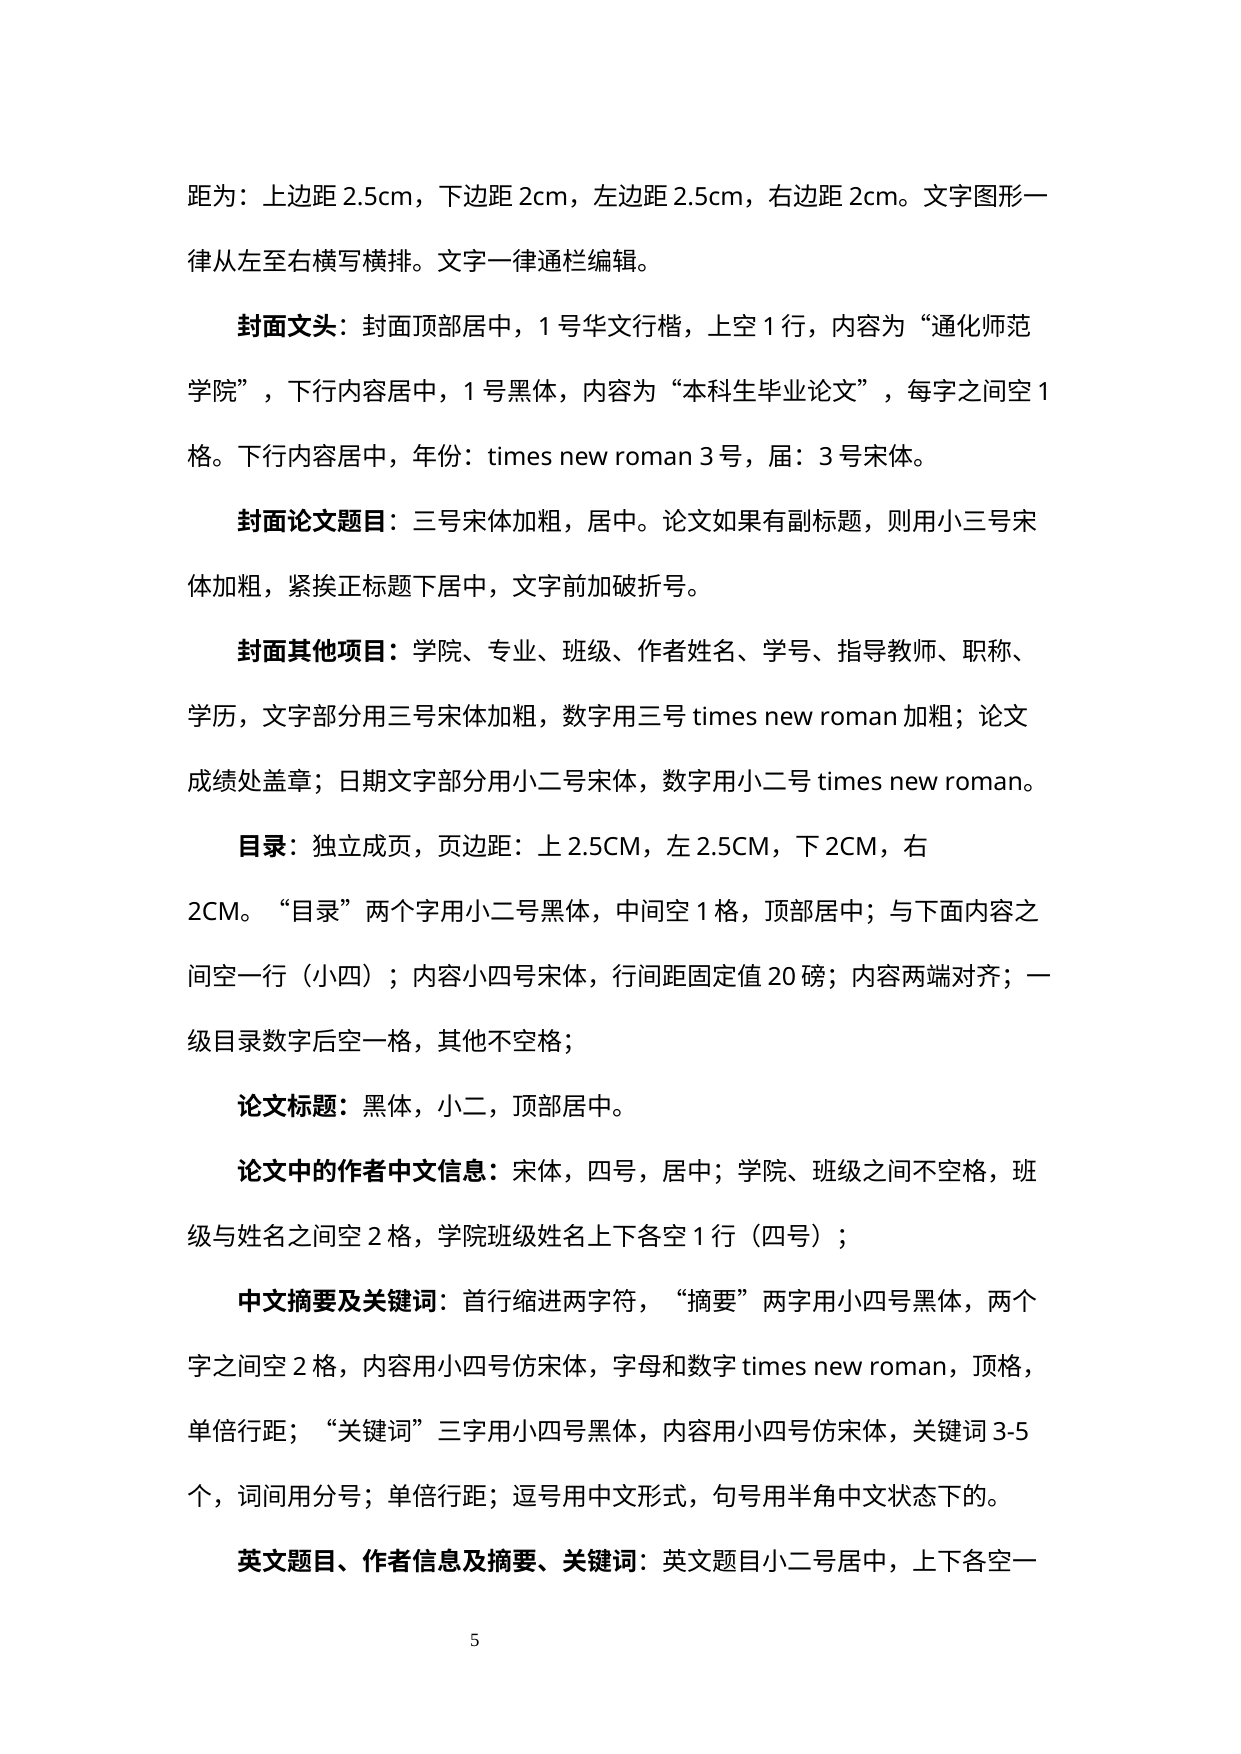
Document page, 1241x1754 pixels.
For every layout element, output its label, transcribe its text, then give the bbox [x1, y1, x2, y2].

text 封面其他项目：学院、专业、班级、作者姓名、学号、指导教师、职称、学历，文字部分用三号宋体加粗，数字用三号times new roman加粗；论文成绩处盖章；日期文字部分用小二号宋体，数字用小二号times new roman。 [187, 617, 1053, 812]
text 封面论文题目：三号宋体加粗，居中。论文如果有副标题，则用小三号宋体加粗，紧挨正标题下居中，文字前加破折号。 [187, 487, 1053, 617]
text 论文标题：黑体，小二，顶部居中。 [187, 1072, 1053, 1137]
text 论文中的作者中文信息：宋体，四号，居中；学院、班级之间不空格，班级与姓名之间空2格，学院班级姓名上下各空1行（四号）； [187, 1137, 1053, 1267]
text 封面文头：封面顶部居中，1号华文行楷，上空1行，内容为“通化师范学院”，下行内容居中，1号黑体，内容为“本科生毕业论文”，每字之间空1格。下行内容居中，年份：times new roman 3号，届：3号宋体。 [187, 292, 1053, 487]
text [187, 162, 1053, 292]
text 目录：独立成页，页边距：上2.5CM，左2.5CM，下2CM，右2CM。“目录”两个字用小二号黑体，中间空1格，顶部居中；与下面内容之间空一行（小四）；内容小四号宋体，行间距固定值20磅；内容两端对齐；一级目录数字后空一格，其他不空格； [187, 812, 1053, 1072]
text 中文摘要及关键词：首行缩进两字符，“摘要”两字用小四号黑体，两个字之间空2格，内容用小四号仿宋体，字母和数字times new roman，顶格，单倍行距；“关键词”三字用小四号黑体，内容用小四号仿宋体，关键词3-5个，词间用分号；单倍行距；逗号用中文形式，句号用半角中文状态下的。 [187, 1267, 1053, 1527]
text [187, 1527, 1053, 1592]
